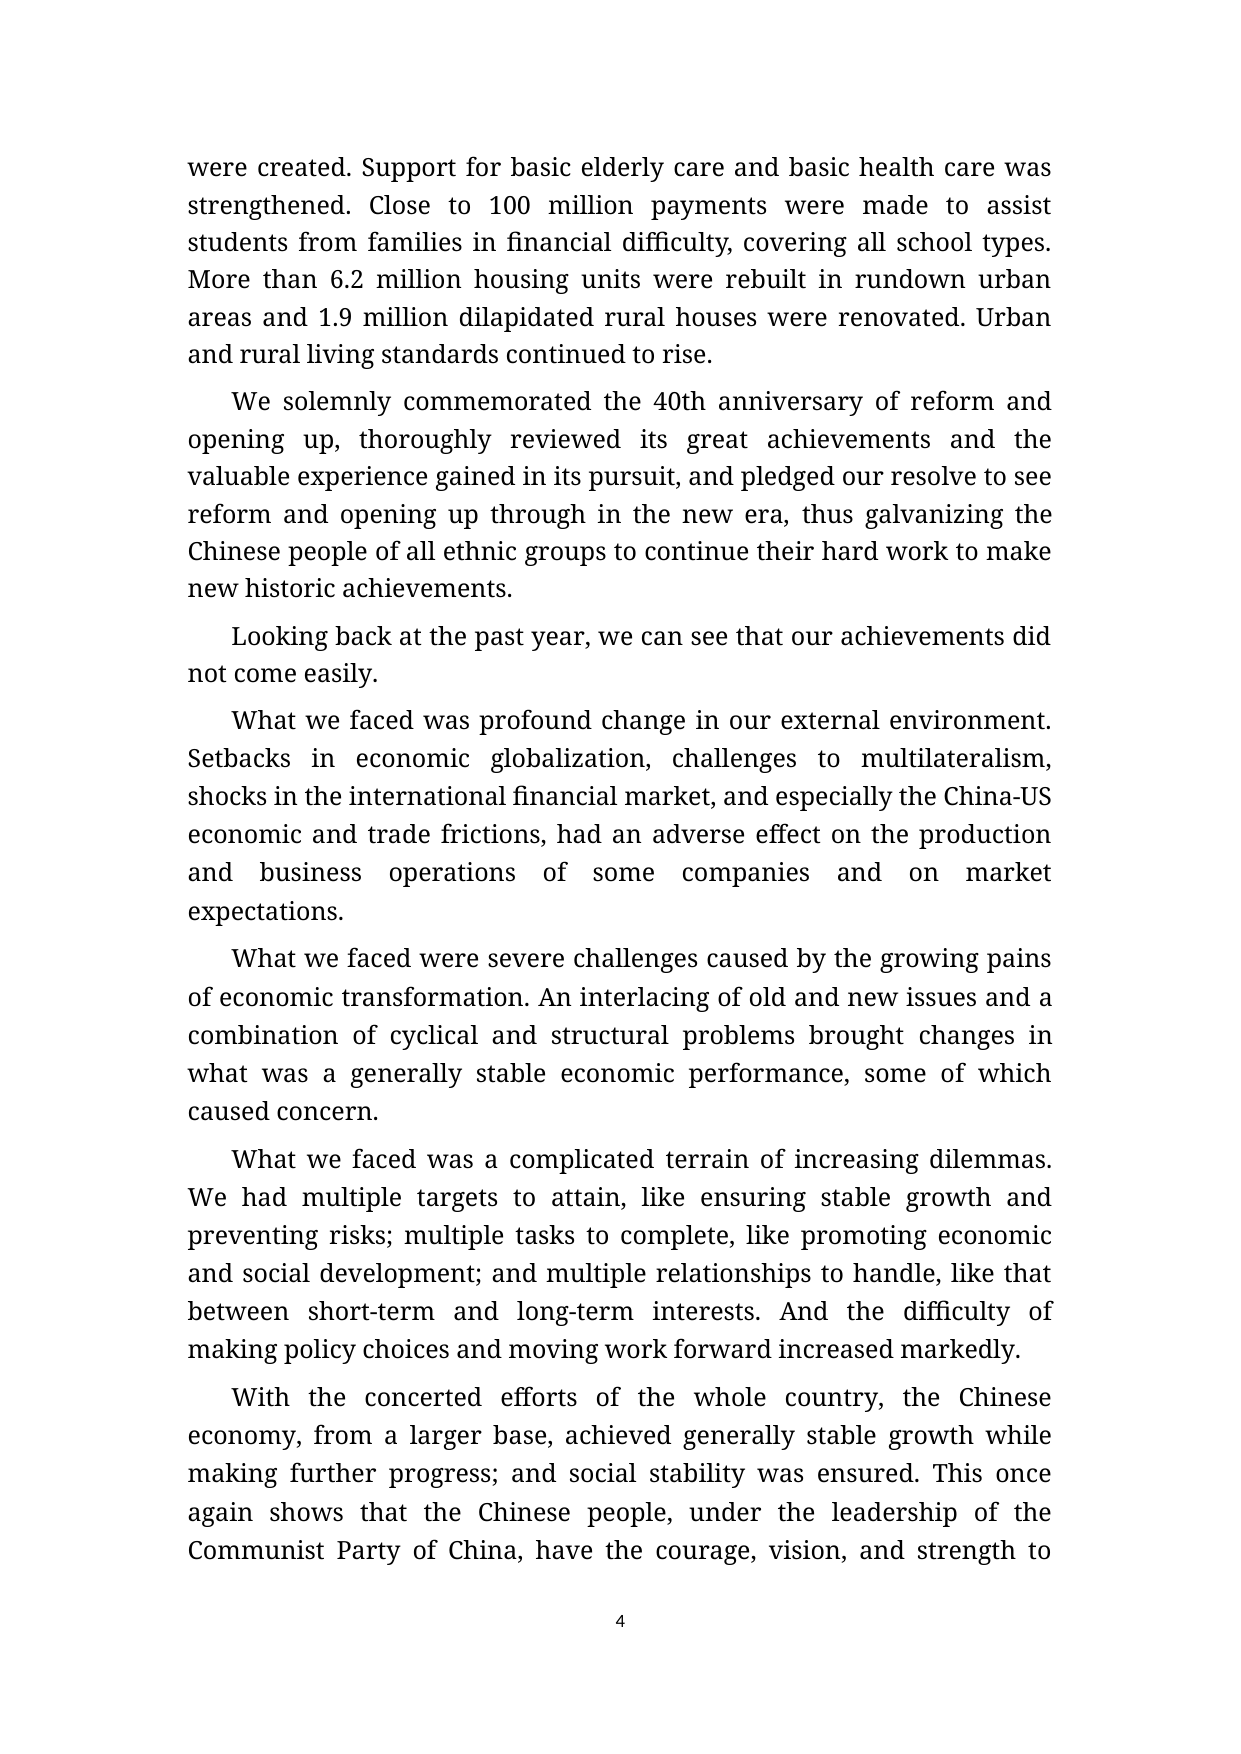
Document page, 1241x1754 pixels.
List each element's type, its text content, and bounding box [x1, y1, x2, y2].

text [187, 150, 1053, 371]
text What we faced was a complicated terrain of increasing dilemmas. We had multiple targets to attain, like ensuring stable growth and preventing risks; multiple tasks to complete, like promoting economic and social development; and multiple relationships to handle, like that between short-term and long-term interests. And the difficulty of making policy choices and moving work forward increased markedly. [187, 1137, 1053, 1359]
text We solemnly commemorated the 40th anniversary of reform and opening up, thoroughly reviewed its great achievements and the valuable experience gained in its pursuit, and pledged our resolve to see reform and opening up through in the new era, thus galvanizing the Chinese people of all ethnic groups to continue their hard work to make new historic achievements. [187, 384, 1053, 605]
text Looking back at the past year, we can see that our achievements did not come easily. [187, 618, 1053, 689]
text What we faced was profound change in our external environment. Setbacks in economic globalization, challenges to multilateralism, shocks in the international financial market, and especially the China-US economic and trade frictions, had an adverse effect on the production and business operations of some companies and on market expectations. [187, 703, 1053, 925]
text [187, 1373, 1053, 1558]
text What we faced were severe challenges caused by the growing pains of economic transformation. An interlacing of old and new issues and a combination of cyclical and structural problems brought changes in what was a generally stable economic performance, some of which caused concern. [187, 938, 1053, 1123]
